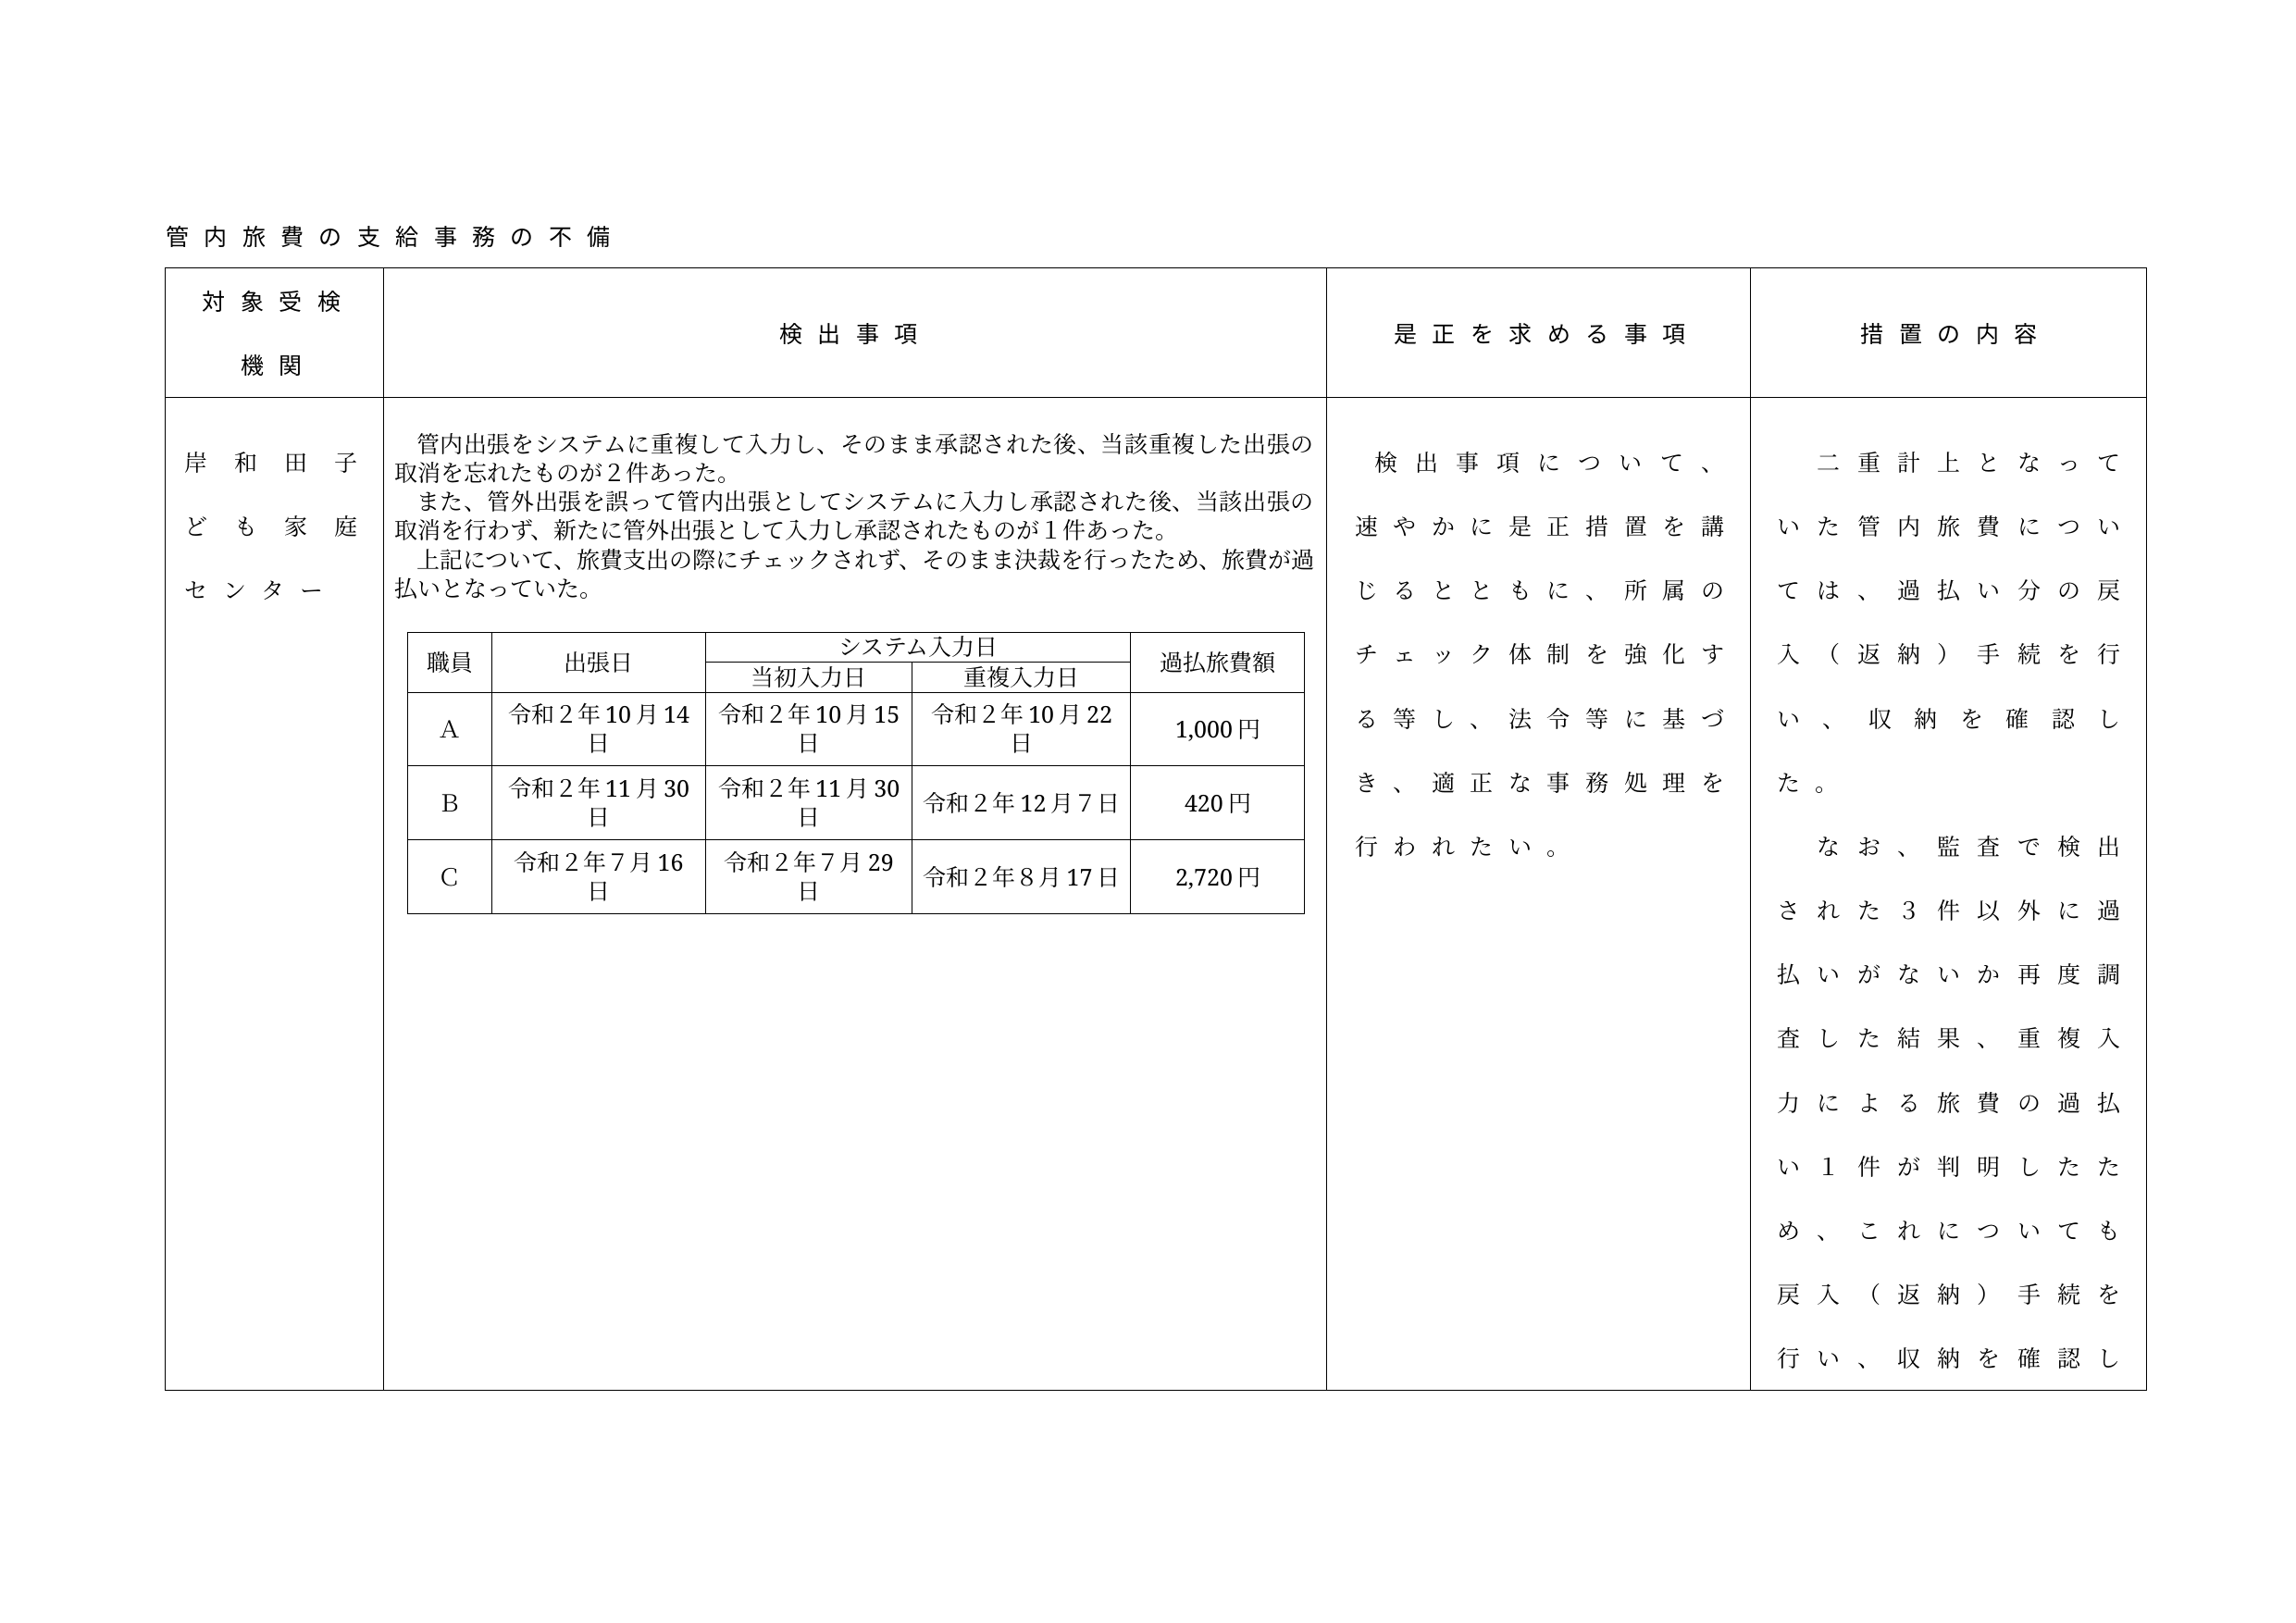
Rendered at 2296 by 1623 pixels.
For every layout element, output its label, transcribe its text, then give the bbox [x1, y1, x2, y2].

table_header 是正を求める事項 [1327, 268, 1750, 396]
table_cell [1751, 398, 2146, 1390]
table_header 検出事項 [384, 268, 1326, 396]
table_header 対象受検機関 [166, 268, 383, 396]
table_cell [384, 398, 1326, 1390]
text 管内旅費の支給事務の不備 [166, 204, 2122, 267]
table_cell 岸和田子ども家庭センター [166, 398, 383, 1390]
table_header 措置の内容 [1751, 268, 2146, 396]
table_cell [1327, 398, 1750, 1390]
